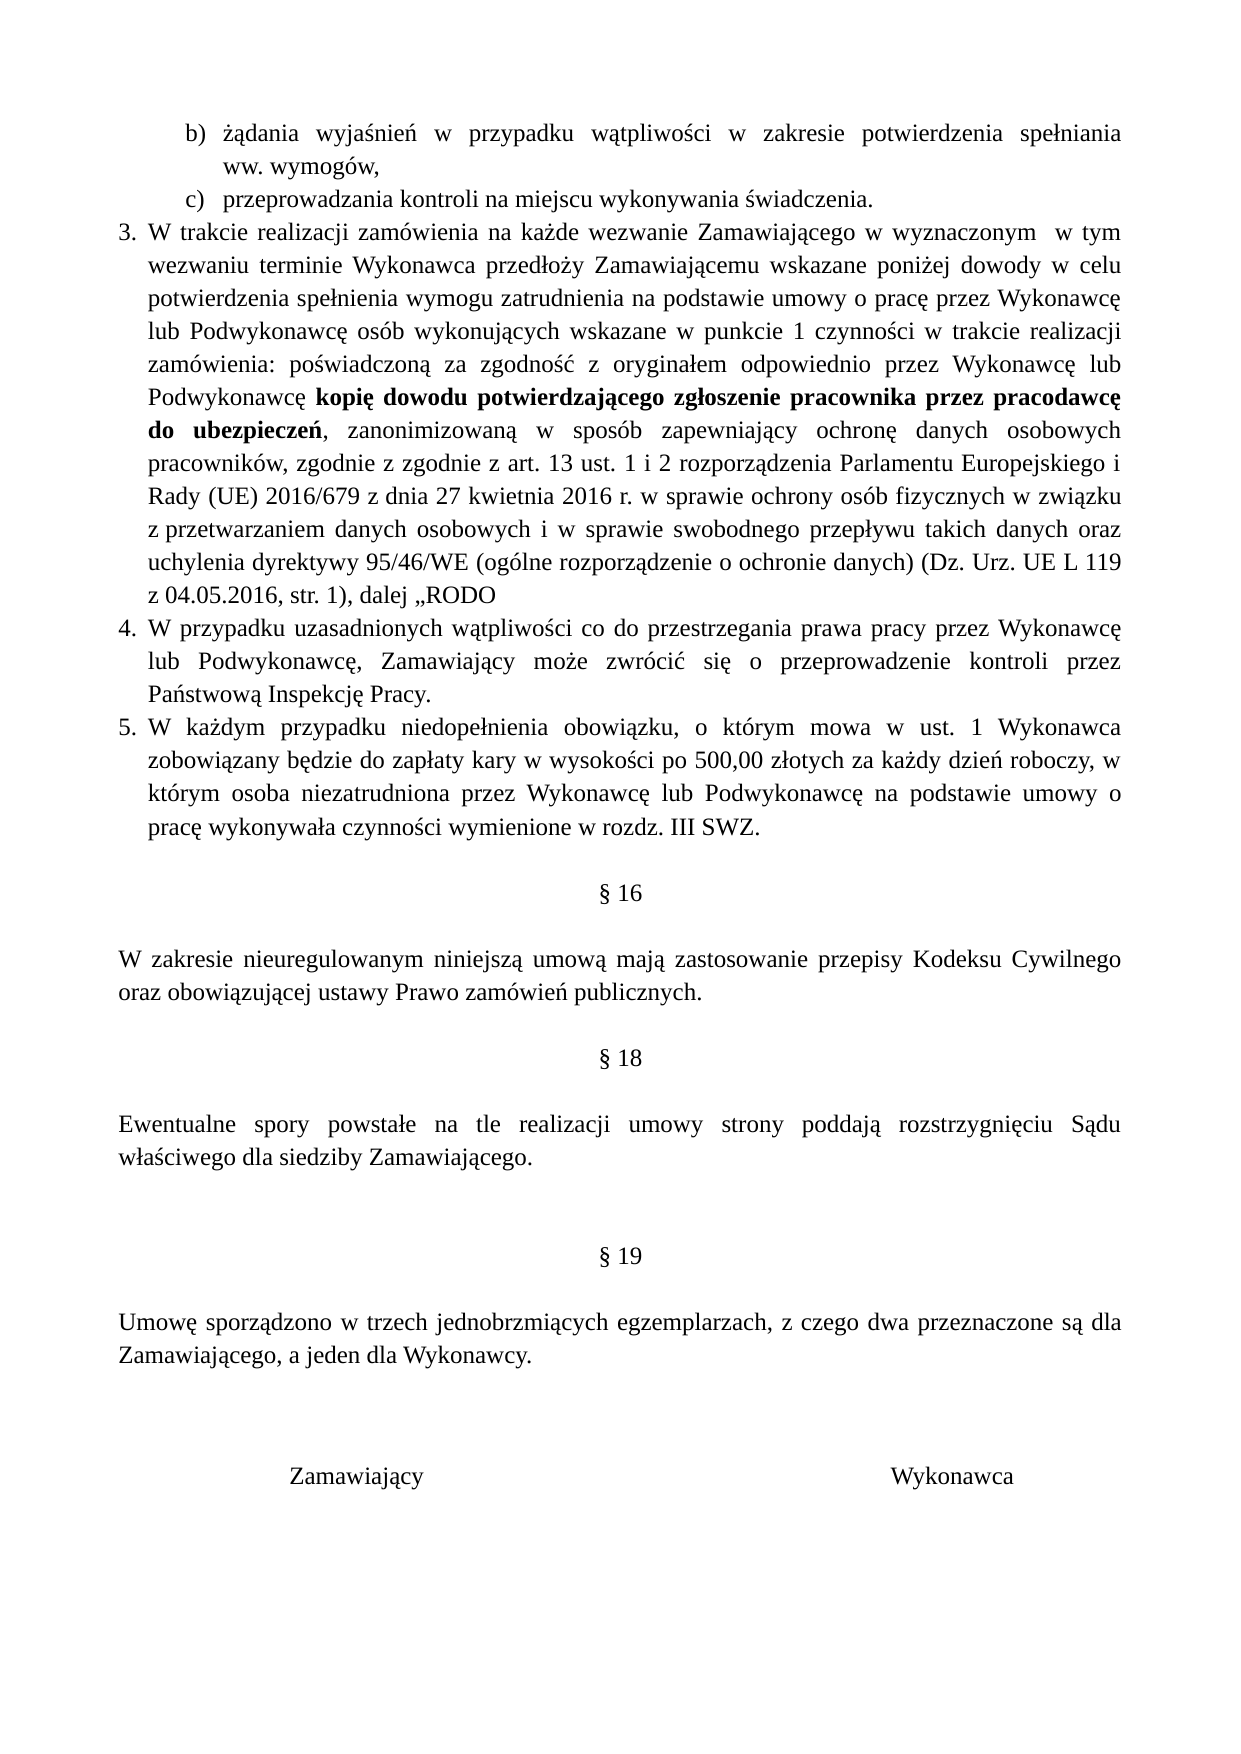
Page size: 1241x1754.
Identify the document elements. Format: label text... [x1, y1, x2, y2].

text Zamawiający Wykonawca [118, 1461, 1122, 1490]
text § 18 [118, 1043, 1122, 1071]
list W przypadku uzasadnionych wątpliwości co do przestrzegania prawa pracy przez Wykonawcę lub Podwykonawcę, Zamawiający może zwrócić się o przeprowadzenie kontroli przez Państwową Inspekcję Pracy. [118, 613, 1122, 708]
list W trakcie realizacji zamówienia na każde wezwanie Zamawiającego w wyznaczonym w tym wezwaniu terminie Wykonawca przedłoży Zamawiającemu wskazane poniżej dowody w celu potwierdzenia spełnienia wymogu zatrudnienia na podstawie umowy o pracę przez Wykonawcę lub Podwykonawcę osób wykonujących wskazane w punkcie 1 czynności w trakcie realizacji zamówienia: poświadczoną za zgodność z oryginałem odpowiednio przez Wykonawcę lub Podwykonawcę kopię dowodu potwierdzającego zgłoszenie pracownika przez pracodawcę do ubezpieczeń, zanonimizowaną w sposób zapewniający ochronę danych osobowych pracowników, zgodnie z zgodnie z art. 13 ust. 1 i 2 rozporządzenia Parlamentu Europejskiego i Rady (UE) 2016/679 z dnia 27 kwietnia 2016 r. w sprawie ochrony osób fizycznych w związku z przetwarzaniem danych osobowych i w sprawie swobodnego przepływu takich danych oraz uchylenia dyrektywy 95/46/WE (ogólne rozporządzenie o ochronie danych) (Dz. Urz. UE L 119 z 04.05.2016, str. 1), dalej „RODO [118, 217, 1122, 609]
list żądania wyjaśnień w przypadku wątpliwości w zakresie potwierdzenia spełniania ww. wymogów, [185, 118, 1122, 180]
list W każdym przypadku niedopełnienia obowiązku, o którym mowa w ust. 1 Wykonawca zobowiązany będzie do zapłaty kary w wysokości po 500,00 złotych za każdy dzień roboczy, w którym osoba niezatrudniona przez Wykonawcę lub Podwykonawcę na podstawie umowy o pracę wykonywała czynności wymienione w rozdz. III SWZ. [118, 712, 1122, 840]
text § 16 [118, 878, 1122, 906]
list przeprowadzania kontroli na miejscu wykonywania świadczenia. [185, 184, 1122, 213]
text Ewentualne spory powstałe na tle realizacji umowy strony poddają rozstrzygnięciu Sądu właściwego dla siedziby Zamawiającego. [118, 1109, 1122, 1171]
text Umowę sporządzono w trzech jednobrzmiących egzemplarzach, z czego dwa przeznaczone są dla Zamawiającego, a jeden dla Wykonawcy. [118, 1307, 1122, 1369]
text W zakresie nieuregulowanym niniejszą umową mają zastosowanie przepisy Kodeksu Cywilnego oraz obowiązującej ustawy Prawo zamówień publicznych. [118, 944, 1122, 1005]
text § 19 [118, 1241, 1122, 1269]
